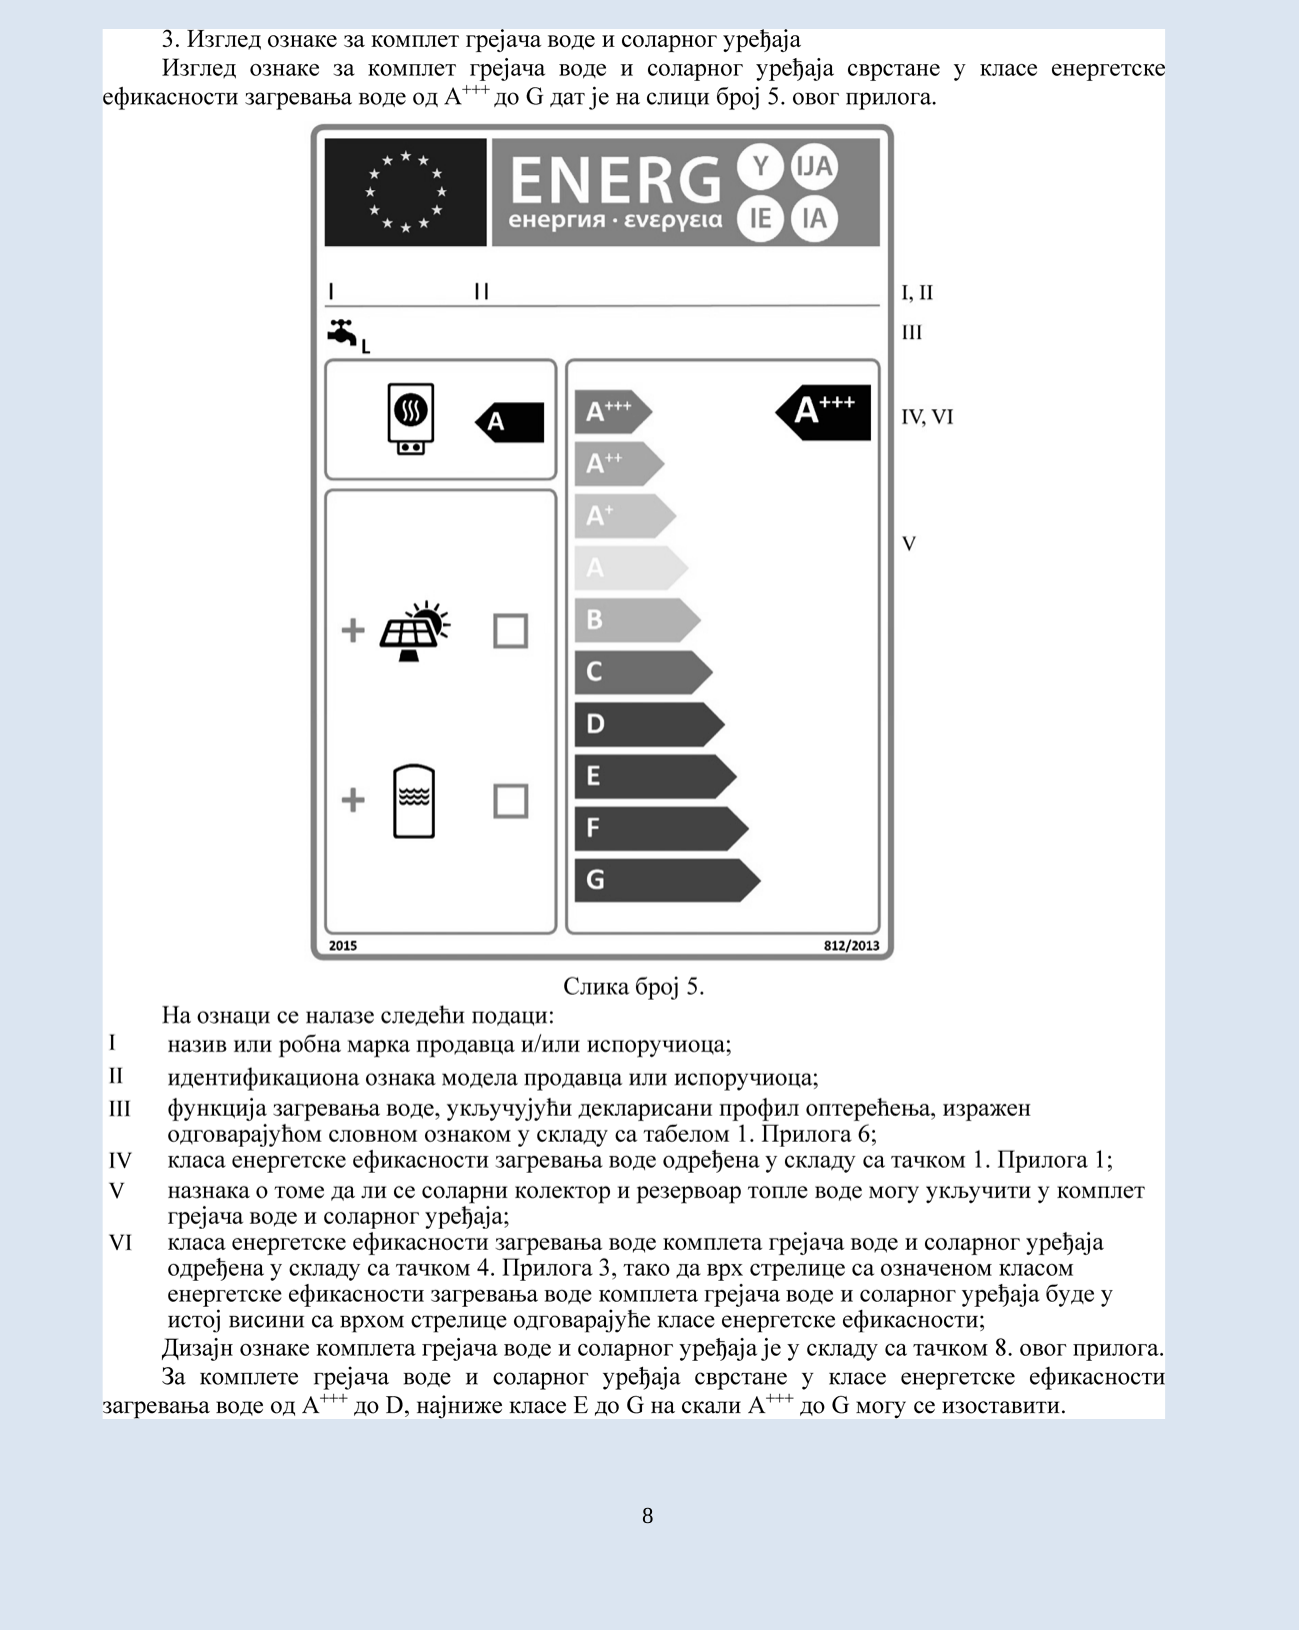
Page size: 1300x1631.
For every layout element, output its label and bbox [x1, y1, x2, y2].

picture [102, 29, 1166, 1419]
